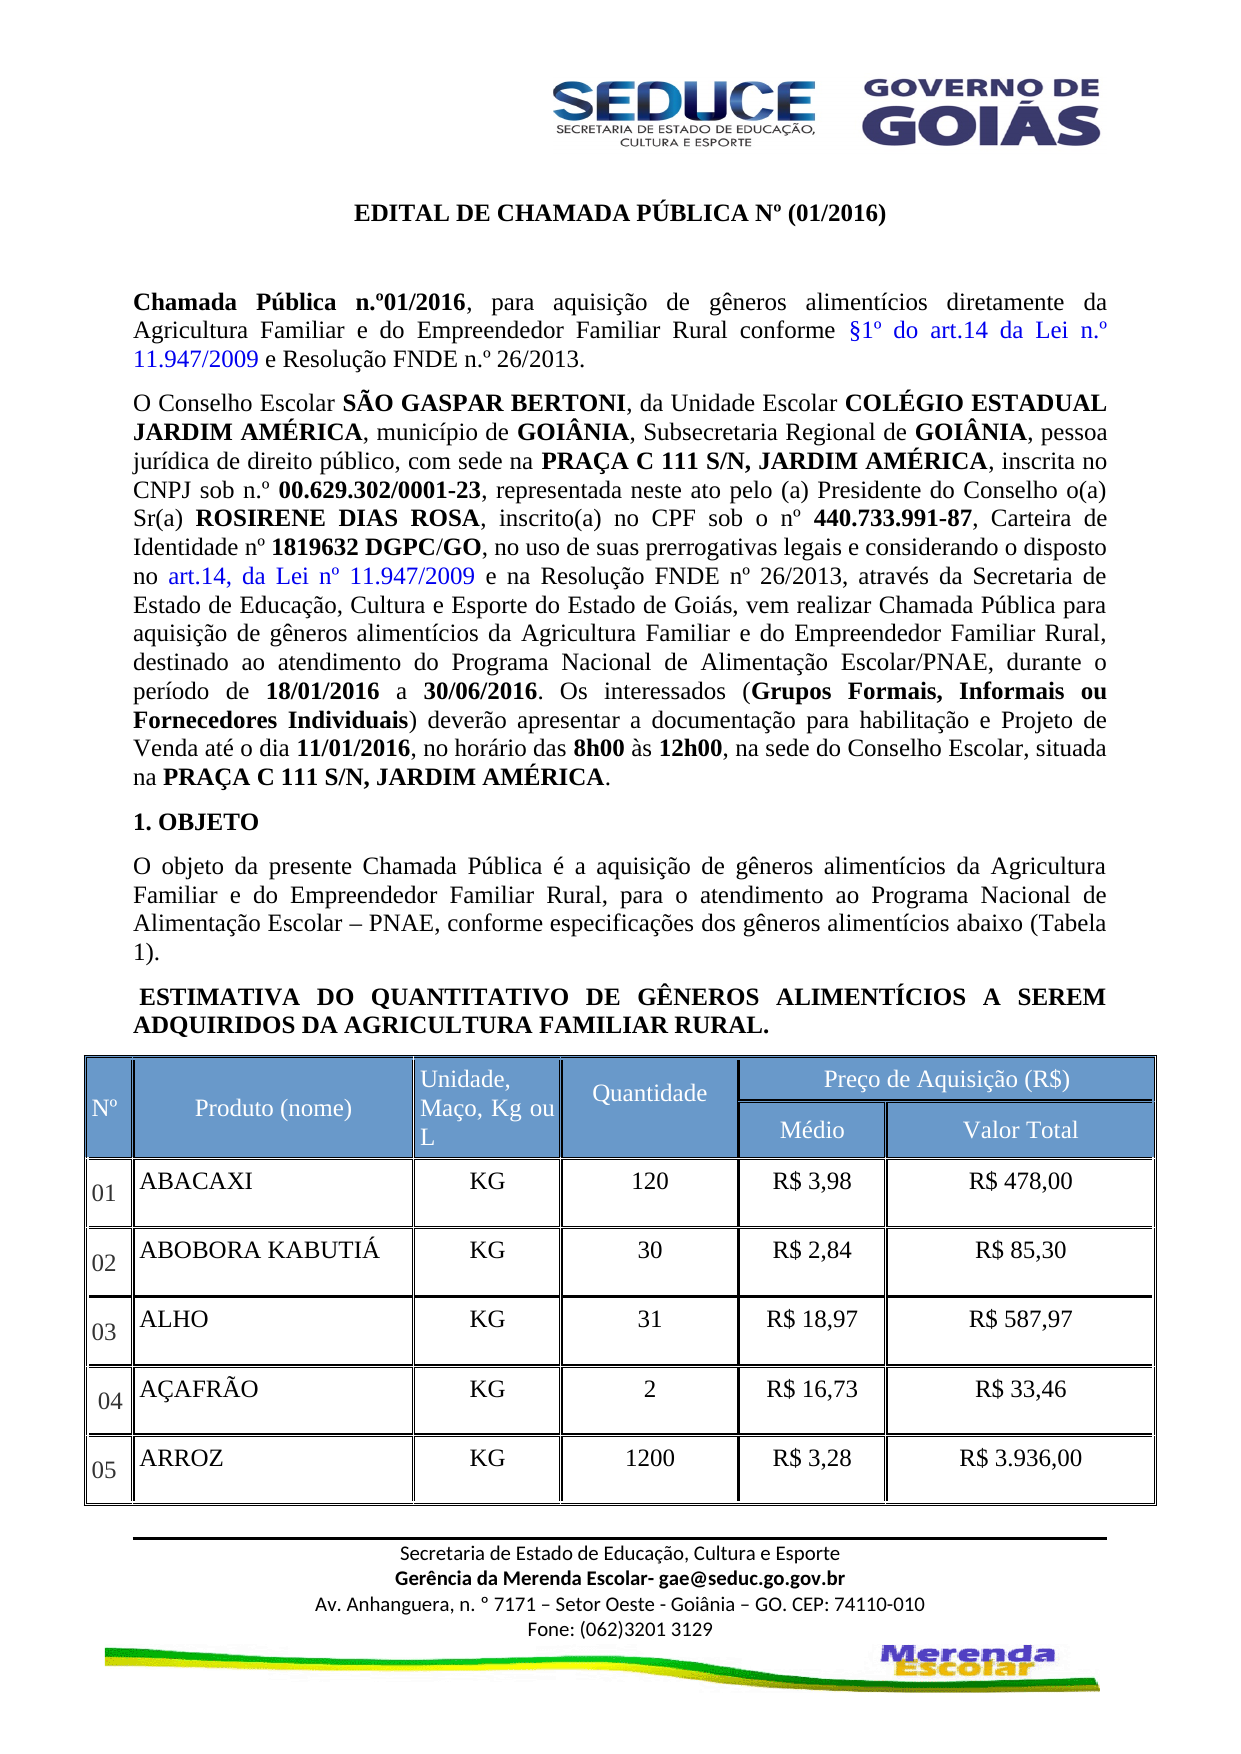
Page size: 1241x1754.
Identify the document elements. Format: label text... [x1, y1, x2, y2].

table_cell R$ 3,98 [740, 1160, 884, 1226]
table_cell R$ 587,97 [888, 1295, 1154, 1364]
table_cell KG [415, 1229, 559, 1295]
picture [552, 73, 1108, 154]
text Chamada Pública n.º01/2016, para aquisição de gêneros alimentícios diretamente da Agricultura Familiar e do Empreendedor Familiar Rural conforme §1º do art.14 da Lei n.º 11.947/2009 e Resolução FNDE n.º 26/2013. [133, 287, 1107, 373]
table_cell R$ 2,84 [740, 1229, 884, 1295]
table_cell KG [414, 1433, 561, 1502]
table_cell 03 [87, 1295, 131, 1364]
table_cell 2 [563, 1368, 737, 1433]
table_cell 05 [87, 1433, 133, 1502]
text ESTIMATIVA DO QUANTITATIVO DE GÊNEROS ALIMENTÍCIOS A SEREM ADQUIRIDOS DA AGRICULTURA FAMILIAR RURAL. [133, 982, 1107, 1039]
table_cell ARROZ [133, 1437, 413, 1502]
text 1. OBJETO [133, 807, 1107, 835]
table_cell ALHO [135, 1298, 412, 1364]
table_cell KG [415, 1368, 559, 1433]
table_cell R$ 85,30 [886, 1226, 1155, 1295]
table_header Quantidade [561, 1058, 738, 1157]
table_cell AÇAFRÃO [135, 1368, 412, 1433]
table_cell ABOBORA KABUTIÁ [135, 1229, 412, 1295]
table_cell 01 [85, 1157, 133, 1226]
table_cell R$ 18,97 [740, 1298, 884, 1364]
table_cell KG [415, 1298, 559, 1364]
table_cell R$ 16,73 [740, 1368, 884, 1433]
table_cell 120 [563, 1160, 737, 1226]
table_cell R$ 3,28 [738, 1433, 886, 1502]
table_cell 30 [563, 1229, 737, 1295]
table_header Unidade, Maço, Kg ou L [414, 1056, 561, 1157]
table_cell R$ 33,46 [888, 1364, 1154, 1433]
table_cell R$ 478,00 [886, 1157, 1155, 1226]
table_cell Médio [740, 1103, 884, 1157]
table_cell 31 [563, 1298, 737, 1364]
table_header Nº [85, 1056, 133, 1157]
table_header Preço de Aquisição (R$) [738, 1058, 1154, 1099]
table_cell 04 [87, 1364, 131, 1433]
table_cell KG [415, 1160, 559, 1226]
table_cell Valor Total [888, 1099, 1154, 1157]
table_cell ABACAXI [135, 1160, 412, 1226]
table_cell 1200 [561, 1437, 738, 1502]
text EDITAL DE CHAMADA PÚBLICA Nº (01/2016) [133, 198, 1107, 227]
table_cell R$ 3.936,00 [886, 1433, 1154, 1502]
text O objeto da presente Chamada Pública é a aquisição de gêneros alimentícios da Agricultura Familiar e do Empreendedor Familiar Rural, para o atendimento ao Programa Nacional de Alimentação Escolar – PNAE, conforme especificações dos gêneros alimentícios abaixo (Tabela 1). [133, 851, 1107, 966]
table_cell 02 [85, 1226, 133, 1295]
text O Conselho Escolar SÃO GASPAR BERTONI, da Unidade Escolar COLÉGIO ESTADUAL JARDIM AMÉRICA, município de GOIÂNIA, Subsecretaria Regional de GOIÂNIA, pessoa jurídica de direito público, com sede na PRAÇA C 111 S/N, JARDIM AMÉRICA, inscrita no CNPJ sob n.º 00.629.302/0001-23, representada neste ato pelo (a) Presidente do Conselho o(a) Sr(a) ROSIRENE DIAS ROSA, inscrito(a) no CPF sob o nº 440.733.991-87, Carteira de Identidade nº 1819632 DGPC/GO, no uso de suas prerrogativas legais e considerando o disposto no art.14, da Lei nº 11.947/2009 e na Resolução FNDE nº 26/2013, através da Secretaria de Estado de Educação, Cultura e Esporte do Estado de Goiás, vem realizar Chamada Pública para aquisição de gêneros alimentícios da Agricultura Familiar e do Empreendedor Familiar Rural, destinado ao atendimento do Programa Nacional de Alimentação Escolar/PNAE, durante o período de 18/01/2016 a 30/06/2016. Os interessados (Grupos Formais, Informais ou Fornecedores Individuais) deverão apresentar a documentação para habilitação e Projeto de Venda até o dia 11/01/2016, no horário das 8h00 às 12h00, na sede do Conselho Escolar, situada na PRAÇA C 111 S/N, JARDIM AMÉRICA. [133, 388, 1107, 791]
table_header Produto (nome) [133, 1058, 413, 1157]
